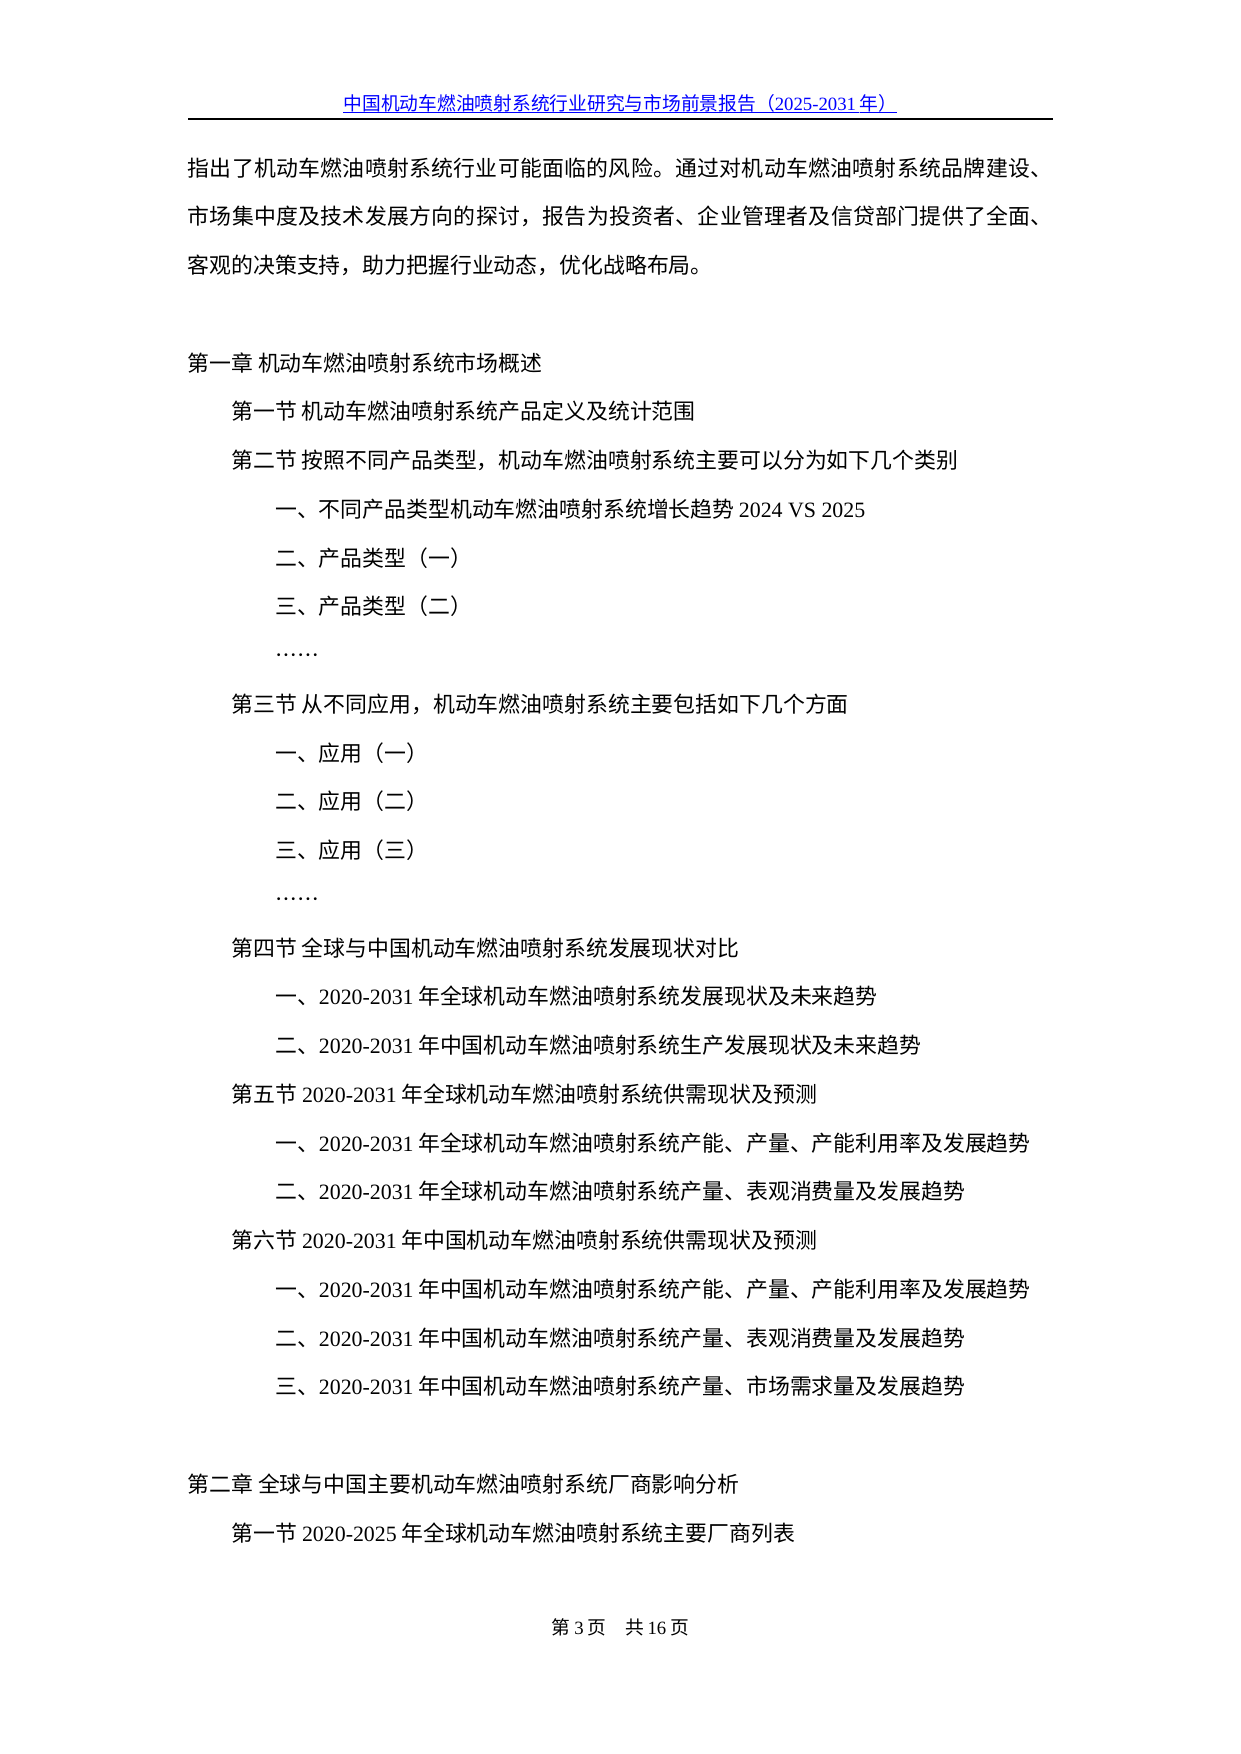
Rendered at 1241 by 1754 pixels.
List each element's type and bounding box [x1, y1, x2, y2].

text [187, 150, 1053, 1548]
